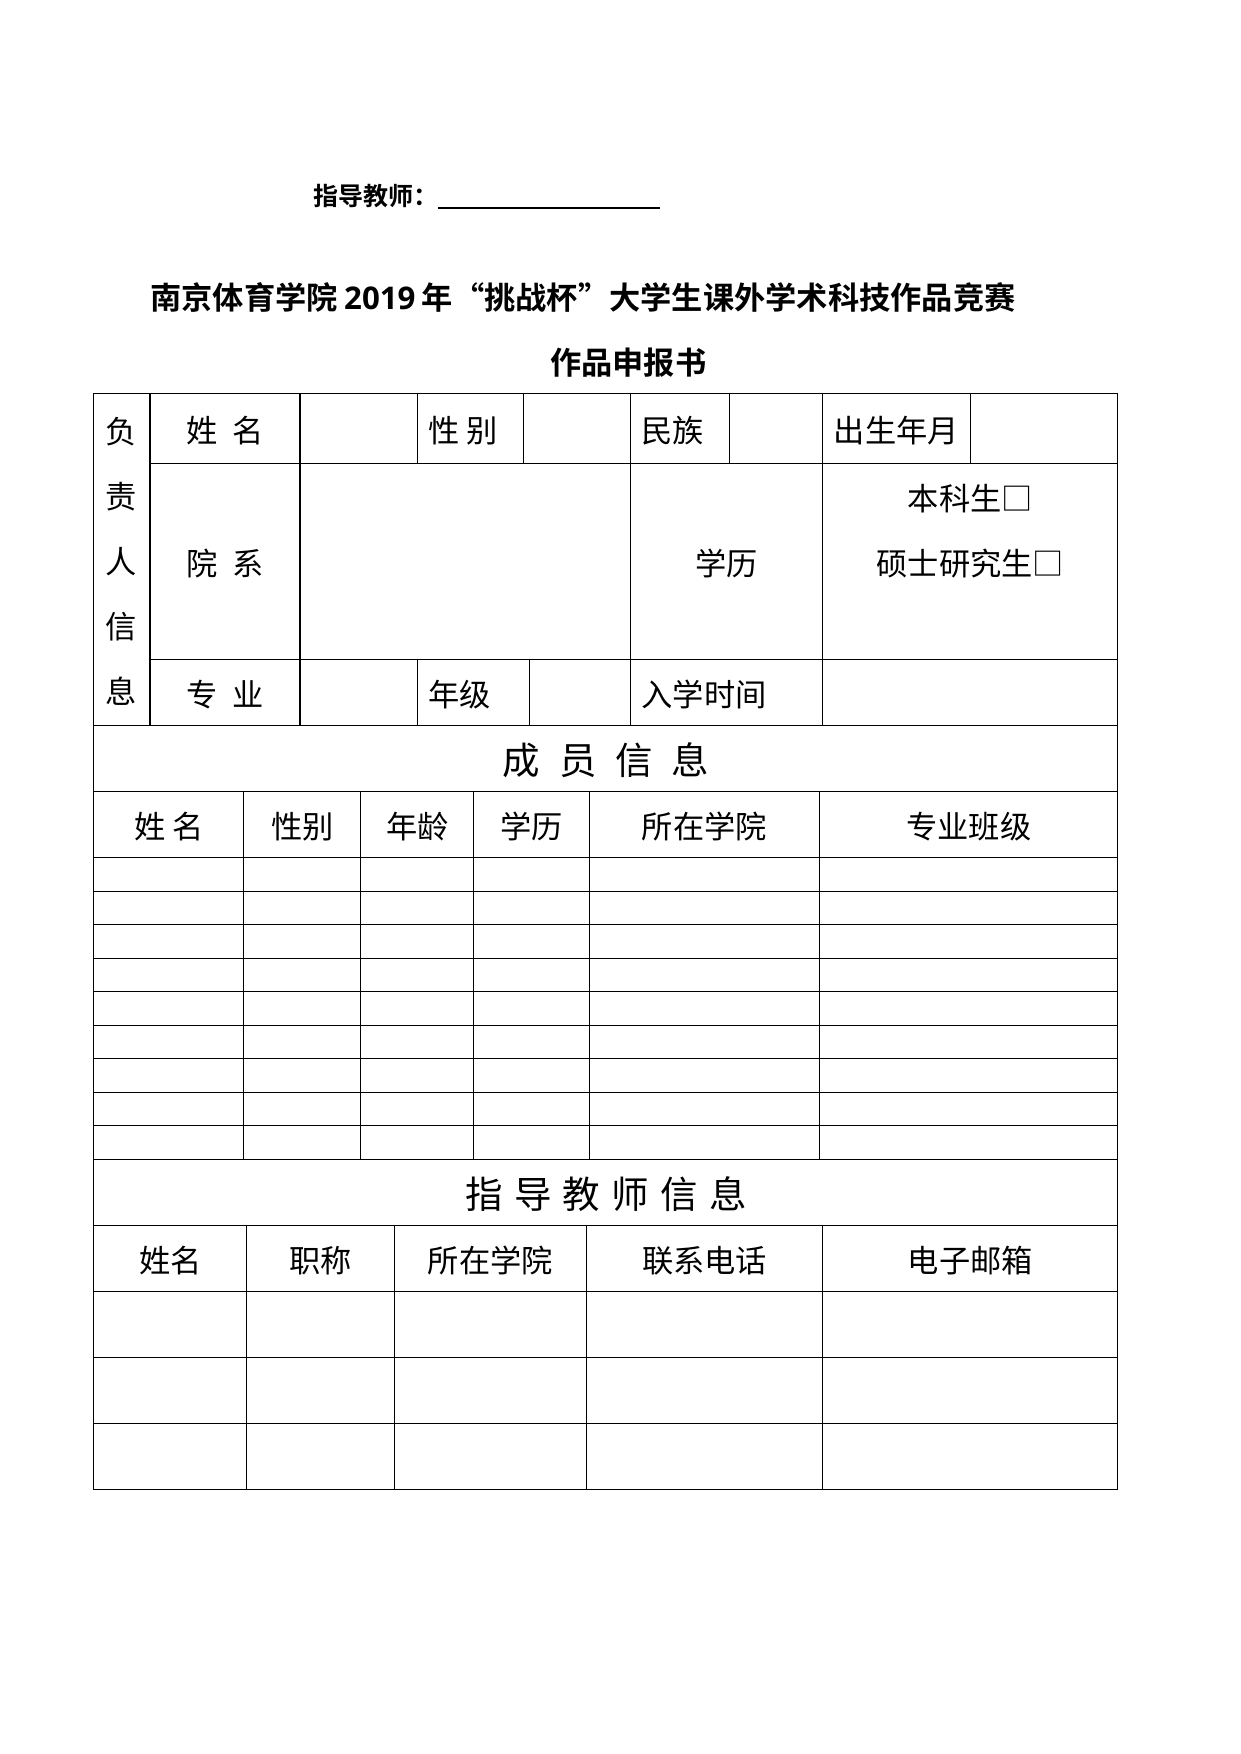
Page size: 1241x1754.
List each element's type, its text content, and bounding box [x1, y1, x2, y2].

table_header [971, 394, 1117, 463]
table_cell [590, 1026, 819, 1058]
table_cell [395, 1292, 586, 1357]
table_cell [474, 959, 589, 991]
table_cell [474, 992, 589, 1025]
table_header 出生年月 [823, 394, 970, 463]
table_cell 成员信息 [94, 726, 1117, 791]
table_cell [820, 992, 1117, 1025]
table_cell [244, 1126, 360, 1159]
table_cell 专业班级 [820, 792, 1117, 857]
table_cell [361, 858, 473, 891]
table_cell [590, 1059, 819, 1092]
table_cell 本科生□ 硕士研究生□ [823, 464, 1117, 659]
table_cell 入学时间 [631, 660, 822, 725]
table_cell [590, 992, 819, 1025]
table_cell [244, 858, 360, 891]
table_cell 院 系 [151, 464, 299, 659]
table_cell [94, 925, 243, 958]
table_cell [474, 1093, 589, 1125]
table_cell [247, 1292, 394, 1357]
table_cell [361, 1126, 473, 1159]
table_cell [590, 892, 819, 924]
table_cell [395, 1358, 586, 1423]
table_cell [94, 1126, 243, 1159]
table_cell 姓 名 [94, 792, 243, 857]
table_cell [244, 1093, 360, 1125]
table_cell [474, 858, 589, 891]
table_cell [244, 992, 360, 1025]
table_cell 指导教师信息 [94, 1160, 1117, 1225]
text 南京体育学院2019年“挑战杯”大学生课外学术科技作品竞赛 [150, 263, 1106, 328]
table_cell 学历 [474, 792, 589, 857]
table_cell [820, 1059, 1117, 1092]
table_cell [244, 892, 360, 924]
text 作品申报书 [150, 328, 1106, 393]
table_cell [361, 1026, 473, 1058]
table_cell [823, 1292, 1117, 1357]
table_cell [823, 1358, 1117, 1423]
table_cell [590, 858, 819, 891]
table_cell [474, 1026, 589, 1058]
table_cell [823, 1424, 1117, 1489]
table_cell 所在学院 [590, 792, 819, 857]
table_cell [361, 992, 473, 1025]
table_cell [94, 1093, 243, 1125]
table_cell [244, 1026, 360, 1058]
table_cell [301, 660, 417, 725]
table_cell [94, 892, 243, 924]
table_cell [820, 892, 1117, 924]
table_cell [244, 1059, 360, 1092]
table_cell [244, 925, 360, 958]
table_cell [94, 959, 243, 991]
table_cell [474, 1059, 589, 1092]
table_cell [474, 1126, 589, 1159]
table_cell 年龄 [361, 792, 473, 857]
table_cell [361, 1093, 473, 1125]
table_header 负责人信息 [94, 394, 149, 725]
table_cell [94, 1059, 243, 1092]
table_cell [820, 1093, 1117, 1125]
table_cell 专 业 [151, 660, 299, 725]
table_cell 所在学院 [395, 1226, 586, 1291]
table_cell [361, 892, 473, 924]
table_cell 职称 [247, 1226, 394, 1291]
table_cell [361, 925, 473, 958]
table_cell [590, 1093, 819, 1125]
table_cell [820, 1126, 1117, 1159]
table_cell [94, 858, 243, 891]
table_cell [94, 1358, 246, 1423]
table_cell [530, 660, 630, 725]
table_cell [820, 858, 1117, 891]
table_cell [820, 1026, 1117, 1058]
table_cell 年级 [418, 660, 529, 725]
table_cell [587, 1358, 822, 1423]
table_cell [361, 959, 473, 991]
table_cell [247, 1358, 394, 1423]
table_cell 学历 [631, 464, 822, 659]
table_cell 姓名 [94, 1226, 246, 1291]
table_cell [590, 1126, 819, 1159]
table_header 姓 名 [151, 394, 299, 463]
text 指导教师： [187, 162, 1053, 227]
table_header 性 别 [418, 394, 523, 463]
table_cell [823, 660, 1117, 725]
table_cell [247, 1424, 394, 1489]
table_cell [361, 1059, 473, 1092]
table_cell 联系电话 [587, 1226, 822, 1291]
table_cell [301, 464, 630, 659]
table_cell [244, 959, 360, 991]
table_header [524, 394, 630, 463]
table_cell [820, 925, 1117, 958]
table_header [301, 394, 417, 463]
table_header [730, 394, 822, 463]
table_cell [474, 925, 589, 958]
table_cell 电子邮箱 [823, 1226, 1117, 1291]
table_cell [395, 1424, 586, 1489]
table_cell [94, 1026, 243, 1058]
table_cell [590, 959, 819, 991]
table_cell [94, 1292, 246, 1357]
table_cell [820, 959, 1117, 991]
table_cell [590, 925, 819, 958]
table_cell [587, 1292, 822, 1357]
table_header 民族 [631, 394, 729, 463]
table_cell [474, 892, 589, 924]
table_cell [94, 992, 243, 1025]
table_cell [587, 1424, 822, 1489]
table_cell 性别 [244, 792, 360, 857]
table_cell [94, 1424, 246, 1489]
